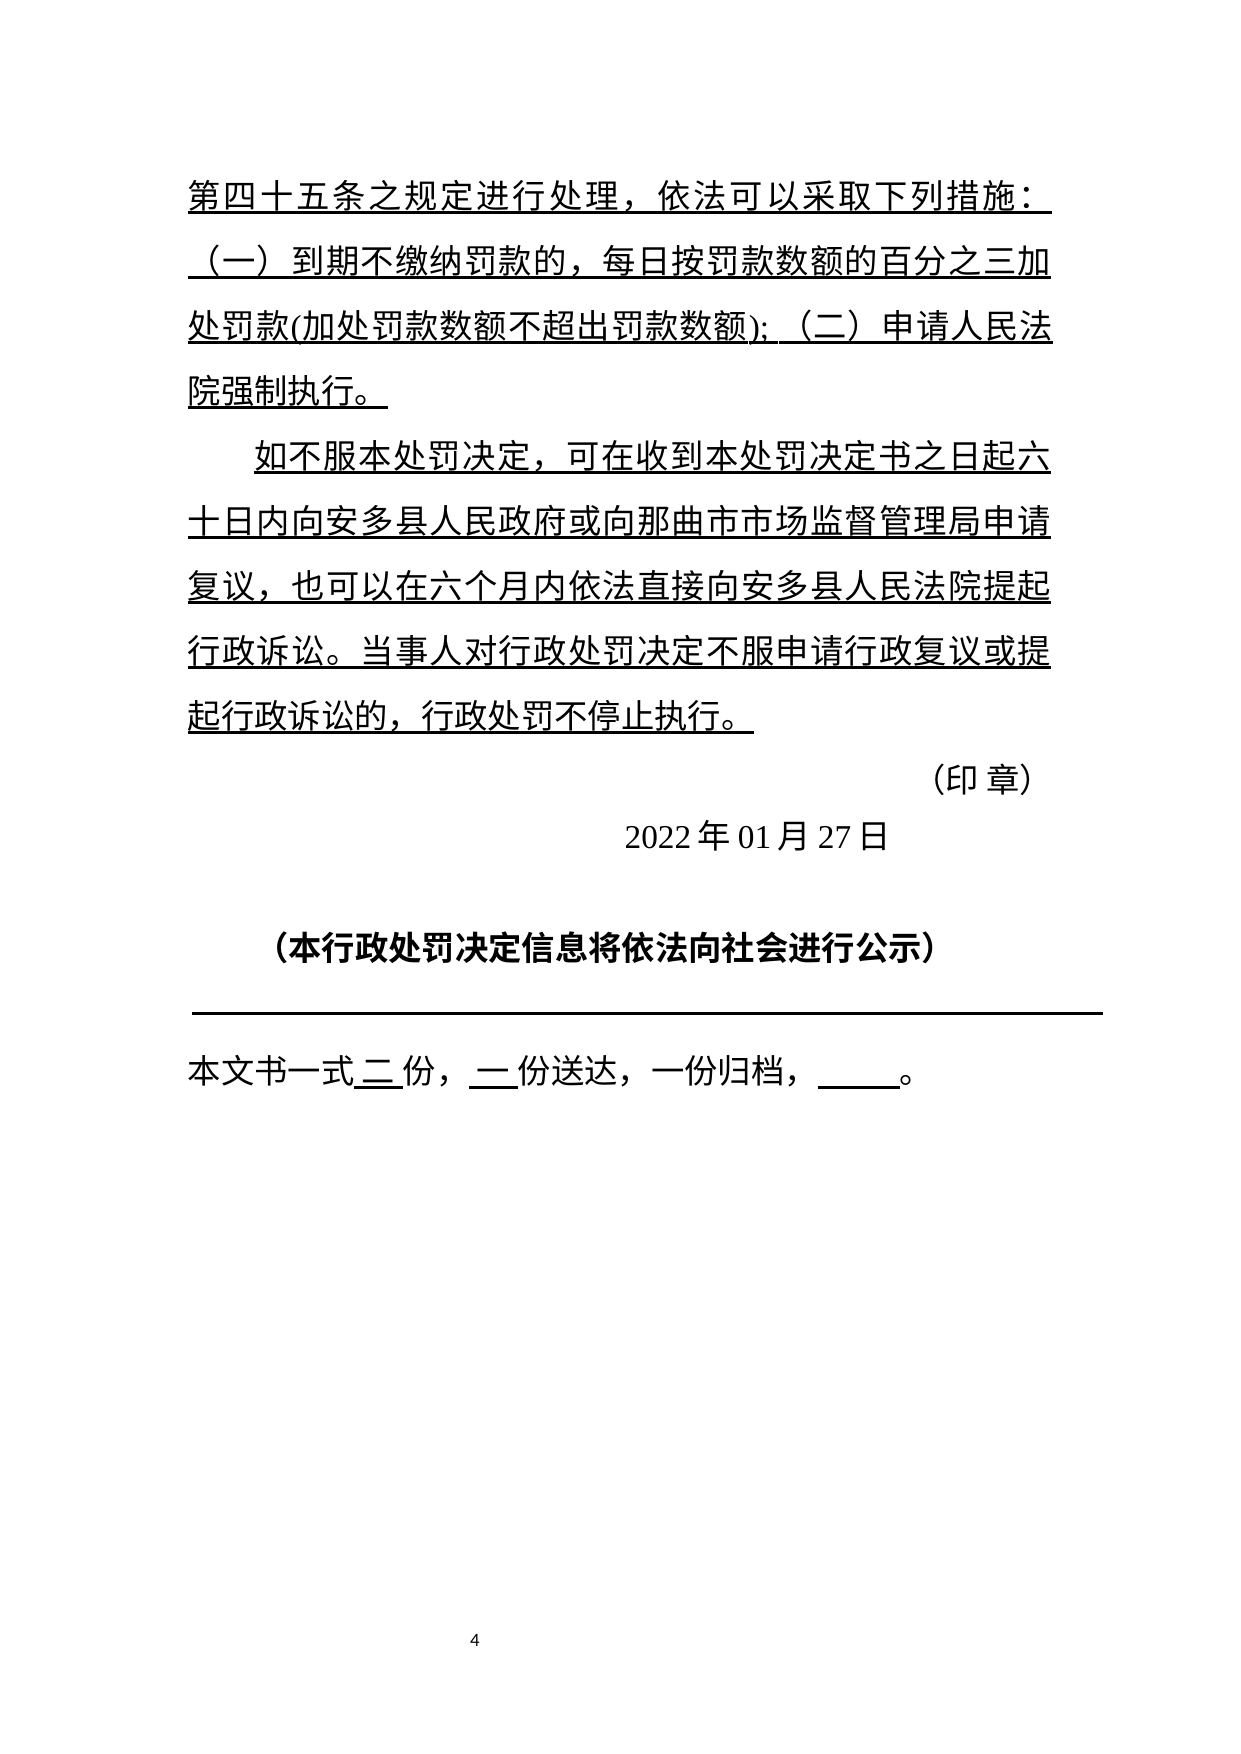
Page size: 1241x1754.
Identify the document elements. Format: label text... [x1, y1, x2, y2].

text （印 章） [771, 747, 1053, 803]
text 本文书一式 二 份， 一 份送达，一份归档， 。 [187, 1037, 1053, 1102]
text （本行政处罚决定信息将依法向社会进行公示） [187, 916, 1053, 972]
text 2022年01月27日 [187, 803, 1053, 859]
text 如不服本处罚决定，可在收到本处罚决定书之日起六十日内向安多县人民政府或向那曲市市场监督管理局申请复议，也可以在六个月内依法直接向安多县人民法院提起行政诉讼。当事人对行政处罚决定不服申请行政复议或提起行政诉讼的，行政处罚不停止执行。 [187, 422, 1053, 747]
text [187, 162, 1053, 422]
